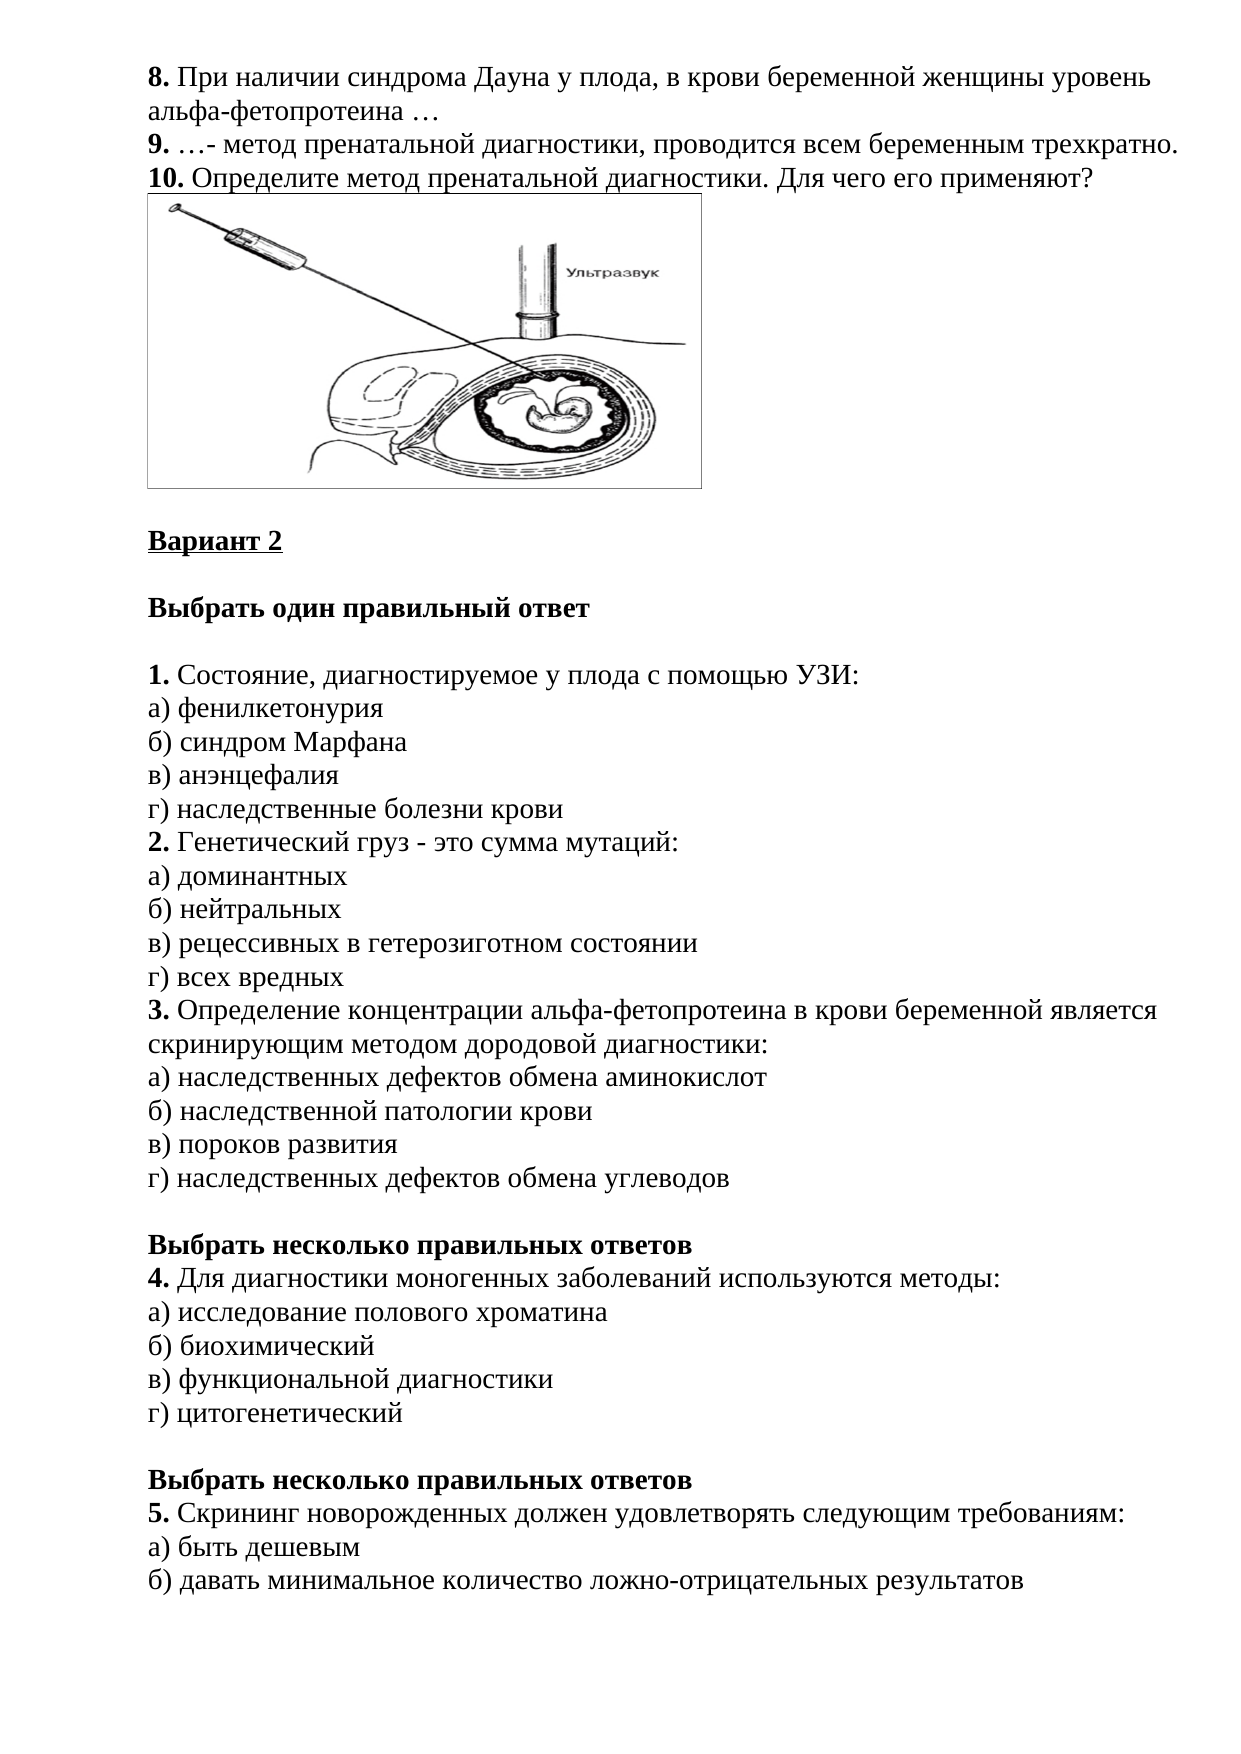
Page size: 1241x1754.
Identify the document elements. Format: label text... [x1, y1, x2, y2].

text 9. …- метод пренатальной диагностики, проводится всем беременным трехкратно. [148, 126, 1196, 160]
text а) наследственных дефектов обмена аминокислот [148, 1059, 1196, 1093]
text а) фенилкетонурия [148, 690, 1196, 724]
text 1. Состояние, диагностируемое у плода с помощью УЗИ: [148, 657, 1196, 690]
text г) цитогенетический [148, 1395, 1240, 1428]
text в) анэнцефалия [148, 757, 1196, 791]
text 3. Определение концентрации альфа-фетопротеина в крови беременной является скринирующим методом дородовой диагностики: [148, 992, 1196, 1059]
text б) нейтральных [148, 892, 1196, 925]
text г) всех вредных [148, 959, 1196, 992]
text б) биохимический [148, 1328, 1240, 1361]
text 4. Для диагностики моногенных заболеваний используются методы: [148, 1261, 1240, 1294]
text а) исследование полового хроматина [148, 1294, 1240, 1328]
text в) рецессивных в гетерозиготном состоянии [148, 925, 1196, 959]
text в) функциональной диагностики [148, 1361, 1240, 1395]
text б) давать минимальное количество ложно-отрицательных результатов [148, 1562, 1196, 1596]
text в) пороков развития [148, 1126, 1196, 1160]
text Вариант 2 [148, 523, 1196, 556]
text Выбрать один правильный ответ [148, 590, 1196, 623]
text 10. Определите метод пренатальной диагностики. Для чего его применяют? [148, 160, 1196, 193]
text б) наследственной патологии крови [148, 1093, 1196, 1126]
text а) быть дешевым [148, 1529, 1196, 1562]
text а) доминантных [148, 858, 1196, 892]
text Выбрать несколько правильных ответов [148, 1227, 1196, 1261]
text 2. Генетический груз - это сумма мутаций: [148, 824, 1196, 858]
text Выбрать несколько правильных ответов [148, 1462, 1196, 1495]
text 8. При наличии синдрома Дауна у плода, в крови беременной женщины уровень альфа-фетопротеина … [148, 59, 1196, 126]
picture [147, 193, 702, 489]
text б) синдром Марфана [148, 724, 1196, 757]
text г) наследственные болезни крови [148, 791, 1196, 824]
text 5. Скрининг новорожденных должен удовлетворять следующим требованиям: [148, 1495, 1196, 1529]
text г) наследственных дефектов обмена углеводов [148, 1160, 1196, 1193]
